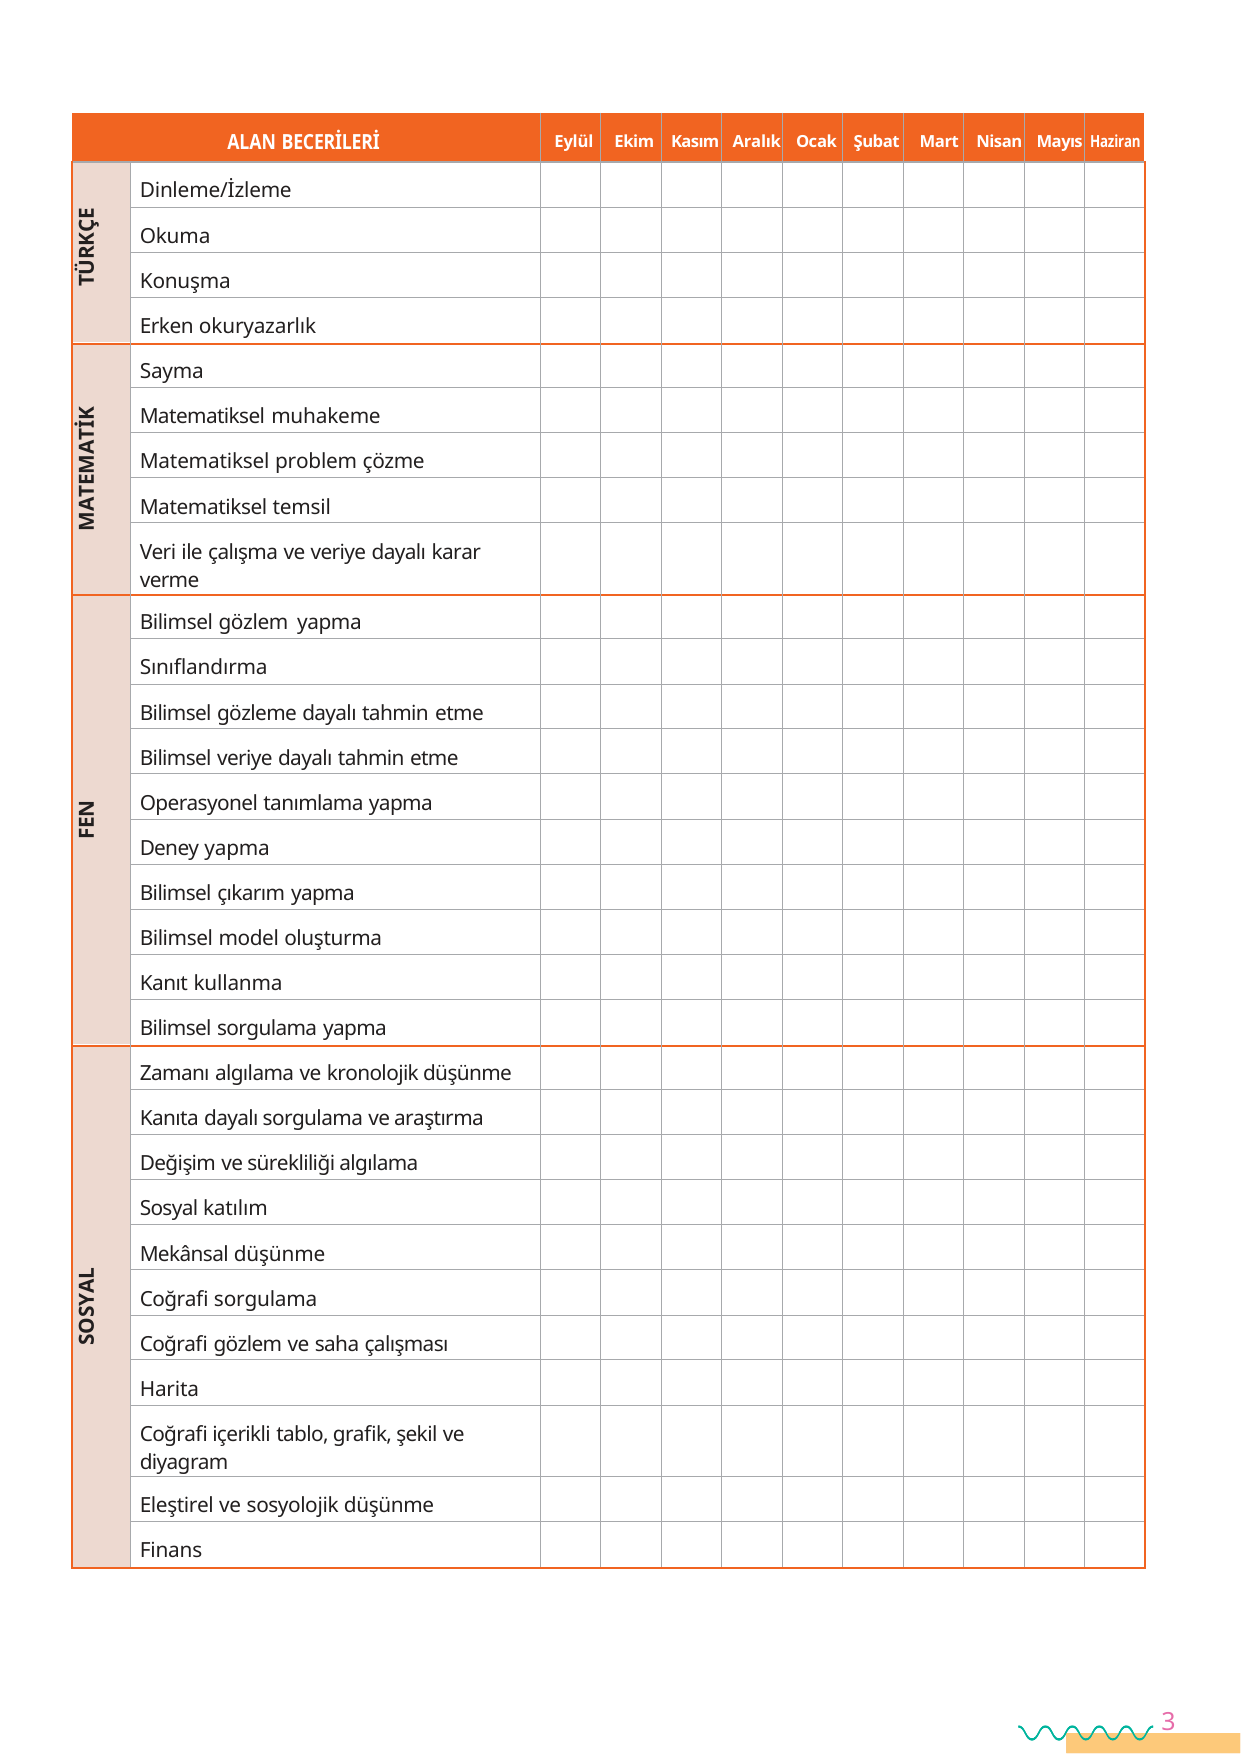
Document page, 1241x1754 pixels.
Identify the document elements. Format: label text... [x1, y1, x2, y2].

table_cell [843, 208, 903, 252]
table_cell [601, 523, 661, 594]
table_cell [1025, 774, 1084, 819]
table_cell [662, 478, 721, 522]
table_cell [722, 596, 782, 638]
table_cell [1025, 388, 1084, 432]
table_cell [722, 955, 782, 999]
table_cell MATEMATİK [73, 345, 130, 594]
table_cell [1025, 729, 1084, 773]
table_cell [904, 208, 963, 252]
table_cell Bilimsel gözleme dayalı tahmin etme [131, 685, 540, 728]
table_cell [601, 910, 661, 954]
table_cell [662, 865, 721, 908]
table_cell [601, 1135, 661, 1179]
table_cell [541, 955, 600, 999]
table_cell [722, 388, 782, 432]
table_cell [541, 1477, 600, 1521]
table_cell [843, 910, 903, 954]
table_cell [783, 1090, 842, 1134]
table_cell [843, 1090, 903, 1134]
table_cell [964, 774, 1024, 819]
table_cell [1085, 1360, 1144, 1405]
table_header Mart [904, 113, 963, 161]
table_cell [904, 253, 963, 297]
table_cell [904, 639, 963, 683]
table_cell [904, 163, 963, 207]
table_cell [1025, 163, 1084, 207]
table_cell Operasyonel tanımlama yapma [131, 774, 540, 819]
table_cell [904, 523, 963, 594]
table_header Haziran [1085, 113, 1144, 161]
table_cell [662, 820, 721, 863]
table_cell [964, 1270, 1024, 1314]
table_cell [1085, 820, 1144, 863]
table_cell [1025, 1360, 1084, 1405]
table_cell [722, 208, 782, 252]
table_cell [1085, 1316, 1144, 1359]
table_cell [601, 865, 661, 908]
table_cell [843, 639, 903, 683]
table_cell Veri ile çalışma ve veriye dayalı karar verme [131, 523, 540, 594]
table_cell [601, 298, 661, 342]
table_cell [904, 1225, 963, 1269]
table_cell [662, 298, 721, 342]
table_cell [1085, 1090, 1144, 1134]
table_cell Erken okuryazarlık [131, 298, 540, 342]
table_cell Deney yapma [131, 820, 540, 863]
table_cell [662, 1090, 721, 1134]
table_cell [1025, 253, 1084, 297]
table_cell [1025, 639, 1084, 683]
table_cell [783, 1522, 842, 1567]
table_cell [662, 910, 721, 954]
table_cell [722, 1000, 782, 1044]
table_cell [783, 478, 842, 522]
table_cell [843, 865, 903, 908]
table_cell [601, 1000, 661, 1044]
table_cell [783, 253, 842, 297]
table_cell [1025, 1047, 1084, 1089]
table_cell [783, 345, 842, 387]
table_cell [662, 1316, 721, 1359]
table_cell [541, 1406, 600, 1476]
table_cell [722, 433, 782, 477]
table_cell [964, 1135, 1024, 1179]
table_cell [843, 774, 903, 819]
table_cell Coğrafi içerikli tablo, grafik, şekil ve diyagram [131, 1406, 540, 1476]
table_cell [601, 253, 661, 297]
table_cell [964, 1316, 1024, 1359]
table_cell [541, 1270, 600, 1314]
table_header Şubat [843, 113, 903, 161]
table_cell [541, 1047, 600, 1089]
table_cell [904, 1000, 963, 1044]
table_cell [601, 596, 661, 638]
table_cell [904, 910, 963, 954]
table_cell Matematiksel muhakeme [131, 388, 540, 432]
table_cell [843, 1180, 903, 1224]
table_cell [541, 478, 600, 522]
table_cell [783, 1477, 842, 1521]
table_cell [722, 1522, 782, 1567]
table_cell [1085, 596, 1144, 638]
table_header ALAN BECERİLERİ [72, 113, 540, 161]
table_cell [722, 1090, 782, 1134]
table_cell [1025, 685, 1084, 728]
table_cell [964, 388, 1024, 432]
table_cell [541, 345, 600, 387]
table_cell [722, 729, 782, 773]
table_cell [1085, 1135, 1144, 1179]
table_header Kasım [662, 113, 721, 161]
table_cell [1085, 433, 1144, 477]
table_cell [662, 253, 721, 297]
table_cell [964, 910, 1024, 954]
table_cell Değişim ve sürekliliği algılama [131, 1135, 540, 1179]
table_cell [662, 1225, 721, 1269]
table_cell [662, 1047, 721, 1089]
table_cell [843, 388, 903, 432]
table_cell [964, 729, 1024, 773]
table_cell [662, 685, 721, 728]
table_cell [601, 955, 661, 999]
table_cell [964, 955, 1024, 999]
table_cell [722, 685, 782, 728]
table_cell FEN [73, 596, 130, 1044]
table_cell Bilimsel veriye dayalı tahmin etme [131, 729, 540, 773]
table_cell [601, 729, 661, 773]
table_cell Harita [131, 1360, 540, 1405]
table_cell [1025, 1477, 1084, 1521]
table_cell [722, 298, 782, 342]
table_cell [1025, 523, 1084, 594]
table_cell [1085, 1406, 1144, 1476]
table_cell [904, 388, 963, 432]
table_cell Bilimsel gözlem yapma [131, 596, 540, 638]
table_cell [783, 1406, 842, 1476]
table_cell Bilimsel model oluşturma [131, 910, 540, 954]
table_cell [1085, 345, 1144, 387]
table_cell [1085, 1180, 1144, 1224]
table_cell [964, 596, 1024, 638]
table_cell [541, 820, 600, 863]
table_cell [722, 1360, 782, 1405]
table_cell [541, 865, 600, 908]
table_cell [662, 1406, 721, 1476]
table_cell [541, 163, 600, 207]
table_cell [964, 1522, 1024, 1567]
table_cell [904, 433, 963, 477]
table_cell [783, 1135, 842, 1179]
table_cell [843, 729, 903, 773]
table_cell [904, 1270, 963, 1314]
table_cell [601, 345, 661, 387]
table_cell [964, 1000, 1024, 1044]
table_cell [783, 1047, 842, 1089]
table_cell [541, 910, 600, 954]
table_cell [783, 596, 842, 638]
table_cell [1085, 685, 1144, 728]
table_cell [1085, 1477, 1144, 1521]
table_cell [722, 1270, 782, 1314]
table_cell Matematiksel problem çözme [131, 433, 540, 477]
table_cell [1025, 1135, 1084, 1179]
table_cell [964, 523, 1024, 594]
table_cell [722, 820, 782, 863]
table_cell [541, 729, 600, 773]
table_cell [843, 1406, 903, 1476]
table_cell [1085, 1225, 1144, 1269]
table_cell [541, 1360, 600, 1405]
table_cell [541, 1090, 600, 1134]
table_cell [904, 1180, 963, 1224]
table_cell [964, 345, 1024, 387]
table_cell Coğrafi sorgulama [131, 1270, 540, 1314]
table_cell Bilimsel çıkarım yapma [131, 865, 540, 908]
table_cell [964, 639, 1024, 683]
table_cell [843, 1477, 903, 1521]
table_cell [662, 1360, 721, 1405]
table_cell [1025, 1225, 1084, 1269]
table_cell [843, 478, 903, 522]
table_header Nisan [964, 113, 1024, 161]
table_cell [1085, 729, 1144, 773]
table_cell [662, 639, 721, 683]
table_cell [783, 639, 842, 683]
table_cell [904, 1135, 963, 1179]
table_cell [843, 1270, 903, 1314]
table_cell [1085, 774, 1144, 819]
table_cell [964, 478, 1024, 522]
table_cell [1025, 820, 1084, 863]
table_cell Sayma [131, 345, 540, 387]
table_cell [662, 596, 721, 638]
table_cell [601, 1360, 661, 1405]
table_cell [601, 685, 661, 728]
table_cell [541, 298, 600, 342]
table_cell [1085, 298, 1144, 342]
table_cell [1085, 1270, 1144, 1314]
table_cell [541, 1225, 600, 1269]
table_cell [904, 345, 963, 387]
table_cell [601, 1316, 661, 1359]
table_cell [722, 253, 782, 297]
table_cell [722, 523, 782, 594]
table_cell Zamanı algılama ve kronolojik düşünme [131, 1047, 540, 1089]
table_cell [1085, 388, 1144, 432]
table_cell [783, 910, 842, 954]
table_cell [722, 478, 782, 522]
table_cell [601, 1047, 661, 1089]
table_cell [843, 433, 903, 477]
table_cell [662, 1477, 721, 1521]
table_cell [783, 774, 842, 819]
table_cell [1085, 253, 1144, 297]
table_cell [722, 1225, 782, 1269]
table_cell [601, 478, 661, 522]
table_cell [1025, 433, 1084, 477]
table_cell [843, 163, 903, 207]
table_cell Kanıta dayalı sorgulama ve araştırma [131, 1090, 540, 1134]
table_cell Finans [131, 1522, 540, 1567]
table_cell [601, 820, 661, 863]
table_cell [722, 1135, 782, 1179]
table_cell Eleştirel ve sosyolojik düşünme [131, 1477, 540, 1521]
table_cell [1085, 1000, 1144, 1044]
table_cell [541, 523, 600, 594]
table_cell [662, 1000, 721, 1044]
table_cell [783, 433, 842, 477]
table_header Mayıs [1025, 113, 1084, 161]
table_cell [904, 820, 963, 863]
table_cell [964, 1477, 1024, 1521]
table_cell [904, 298, 963, 342]
table_cell [722, 639, 782, 683]
table_cell [783, 955, 842, 999]
table_cell [783, 208, 842, 252]
table_cell Sosyal katılım [131, 1180, 540, 1224]
table_cell [541, 388, 600, 432]
table_cell [964, 433, 1024, 477]
table_cell [904, 1477, 963, 1521]
table_cell [904, 1360, 963, 1405]
table_cell [1085, 1522, 1144, 1567]
table_cell [601, 1477, 661, 1521]
table_cell Matematiksel temsil [131, 478, 540, 522]
table_cell [964, 298, 1024, 342]
table_cell [843, 955, 903, 999]
table_cell [662, 388, 721, 432]
table_cell [1085, 910, 1144, 954]
table_cell [722, 1477, 782, 1521]
table_cell [1025, 1180, 1084, 1224]
table_cell [1085, 523, 1144, 594]
table_cell [904, 596, 963, 638]
table_cell [843, 1000, 903, 1044]
table_cell [601, 388, 661, 432]
table_cell [843, 1360, 903, 1405]
table_cell [964, 208, 1024, 252]
table_cell [722, 865, 782, 908]
table_cell [783, 820, 842, 863]
table_cell [964, 820, 1024, 863]
table_cell Dinleme/İzleme [131, 163, 540, 207]
table_cell [541, 208, 600, 252]
table_header Eylül [541, 113, 600, 161]
table_cell [904, 865, 963, 908]
table_cell [722, 1180, 782, 1224]
table_cell [662, 1180, 721, 1224]
table_cell Kanıt kullanma [131, 955, 540, 999]
table_cell [904, 955, 963, 999]
table_cell [964, 685, 1024, 728]
table_cell [662, 1270, 721, 1314]
table_cell [964, 865, 1024, 908]
table_cell Konuşma [131, 253, 540, 297]
table_cell [1025, 1000, 1084, 1044]
table_cell [541, 685, 600, 728]
table_cell [1025, 1406, 1084, 1476]
table_cell [783, 298, 842, 342]
table_cell [1085, 478, 1144, 522]
table_cell [601, 163, 661, 207]
table_cell [904, 729, 963, 773]
table_cell Mekânsal düşünme [131, 1225, 540, 1269]
table_cell [783, 685, 842, 728]
table_cell [601, 1522, 661, 1567]
table_cell [964, 1047, 1024, 1089]
table_cell [964, 253, 1024, 297]
table_cell [843, 345, 903, 387]
table_cell [783, 388, 842, 432]
table_cell [843, 298, 903, 342]
table_cell [601, 208, 661, 252]
table_cell [1025, 1316, 1084, 1359]
table_cell [1025, 478, 1084, 522]
table_cell Okuma [131, 208, 540, 252]
table_cell [541, 1000, 600, 1044]
table_cell [1085, 865, 1144, 908]
table_cell [1085, 1047, 1144, 1089]
table_cell TÜRKÇE [73, 163, 130, 342]
table_cell [541, 253, 600, 297]
table_header Ocak [783, 113, 842, 161]
table_cell [1085, 163, 1144, 207]
table_cell [601, 639, 661, 683]
table_cell [964, 1406, 1024, 1476]
table_cell [601, 1225, 661, 1269]
table_cell [843, 1225, 903, 1269]
table_cell [783, 1225, 842, 1269]
table_cell [843, 523, 903, 594]
table_cell [1025, 596, 1084, 638]
table_cell [662, 955, 721, 999]
table_cell [783, 1360, 842, 1405]
table_cell [722, 910, 782, 954]
table_cell [904, 774, 963, 819]
table_cell [722, 1406, 782, 1476]
table_cell SOSYAL [73, 1047, 130, 1567]
table_cell [722, 1047, 782, 1089]
table_cell [843, 1047, 903, 1089]
table_cell [1025, 298, 1084, 342]
table_cell [662, 1522, 721, 1567]
table_cell [601, 1090, 661, 1134]
table_cell [601, 1406, 661, 1476]
table_cell [904, 1090, 963, 1134]
table_cell [662, 208, 721, 252]
table_cell [1025, 1270, 1084, 1314]
table_cell [904, 478, 963, 522]
table_cell [843, 685, 903, 728]
table_cell [1025, 910, 1084, 954]
table_cell [541, 1522, 600, 1567]
table_cell [1025, 1090, 1084, 1134]
table_cell [904, 685, 963, 728]
table_cell [1025, 208, 1084, 252]
table_cell [722, 163, 782, 207]
table_cell [601, 774, 661, 819]
table_cell [1085, 955, 1144, 999]
table_cell [964, 1180, 1024, 1224]
table_cell [662, 523, 721, 594]
table_cell [904, 1522, 963, 1567]
table_cell [601, 1270, 661, 1314]
table_header Ekim [601, 113, 661, 161]
table_cell [904, 1316, 963, 1359]
table_cell [1085, 639, 1144, 683]
table_cell [843, 1522, 903, 1567]
table_cell [1025, 345, 1084, 387]
table_cell [541, 774, 600, 819]
table_cell [662, 1135, 721, 1179]
table_cell [783, 523, 842, 594]
table_cell [722, 345, 782, 387]
table_cell Sınıflandırma [131, 639, 540, 683]
table_cell [1025, 865, 1084, 908]
table_cell [1025, 955, 1084, 999]
table_cell [662, 729, 721, 773]
table_cell [662, 345, 721, 387]
table_cell Bilimsel sorgulama yapma [131, 1000, 540, 1044]
table_cell [783, 1180, 842, 1224]
table_cell [601, 1180, 661, 1224]
table_cell [662, 433, 721, 477]
table_cell [1025, 1522, 1084, 1567]
table_cell [722, 774, 782, 819]
table_cell [843, 1316, 903, 1359]
table_cell [783, 1270, 842, 1314]
table_cell [904, 1047, 963, 1089]
table_cell [843, 820, 903, 863]
table_cell [783, 1316, 842, 1359]
table_cell [783, 865, 842, 908]
table_cell [964, 1225, 1024, 1269]
table_cell [964, 1090, 1024, 1134]
table_cell [783, 1000, 842, 1044]
table_cell [843, 1135, 903, 1179]
table_cell [541, 596, 600, 638]
table_cell [904, 1406, 963, 1476]
table_cell [843, 596, 903, 638]
table_cell [601, 433, 661, 477]
table_cell [662, 163, 721, 207]
table_cell [783, 163, 842, 207]
table_cell [964, 163, 1024, 207]
table_cell [843, 253, 903, 297]
table_cell [541, 1316, 600, 1359]
table_header Aralık [722, 113, 782, 161]
table_cell [662, 774, 721, 819]
table_cell [541, 1135, 600, 1179]
table_cell [964, 1360, 1024, 1405]
table_cell [783, 729, 842, 773]
table_cell [1085, 208, 1144, 252]
table_cell [541, 433, 600, 477]
table_cell [541, 639, 600, 683]
table_cell Coğrafi gözlem ve saha çalışması [131, 1316, 540, 1359]
table_cell [541, 1180, 600, 1224]
table_cell [722, 1316, 782, 1359]
